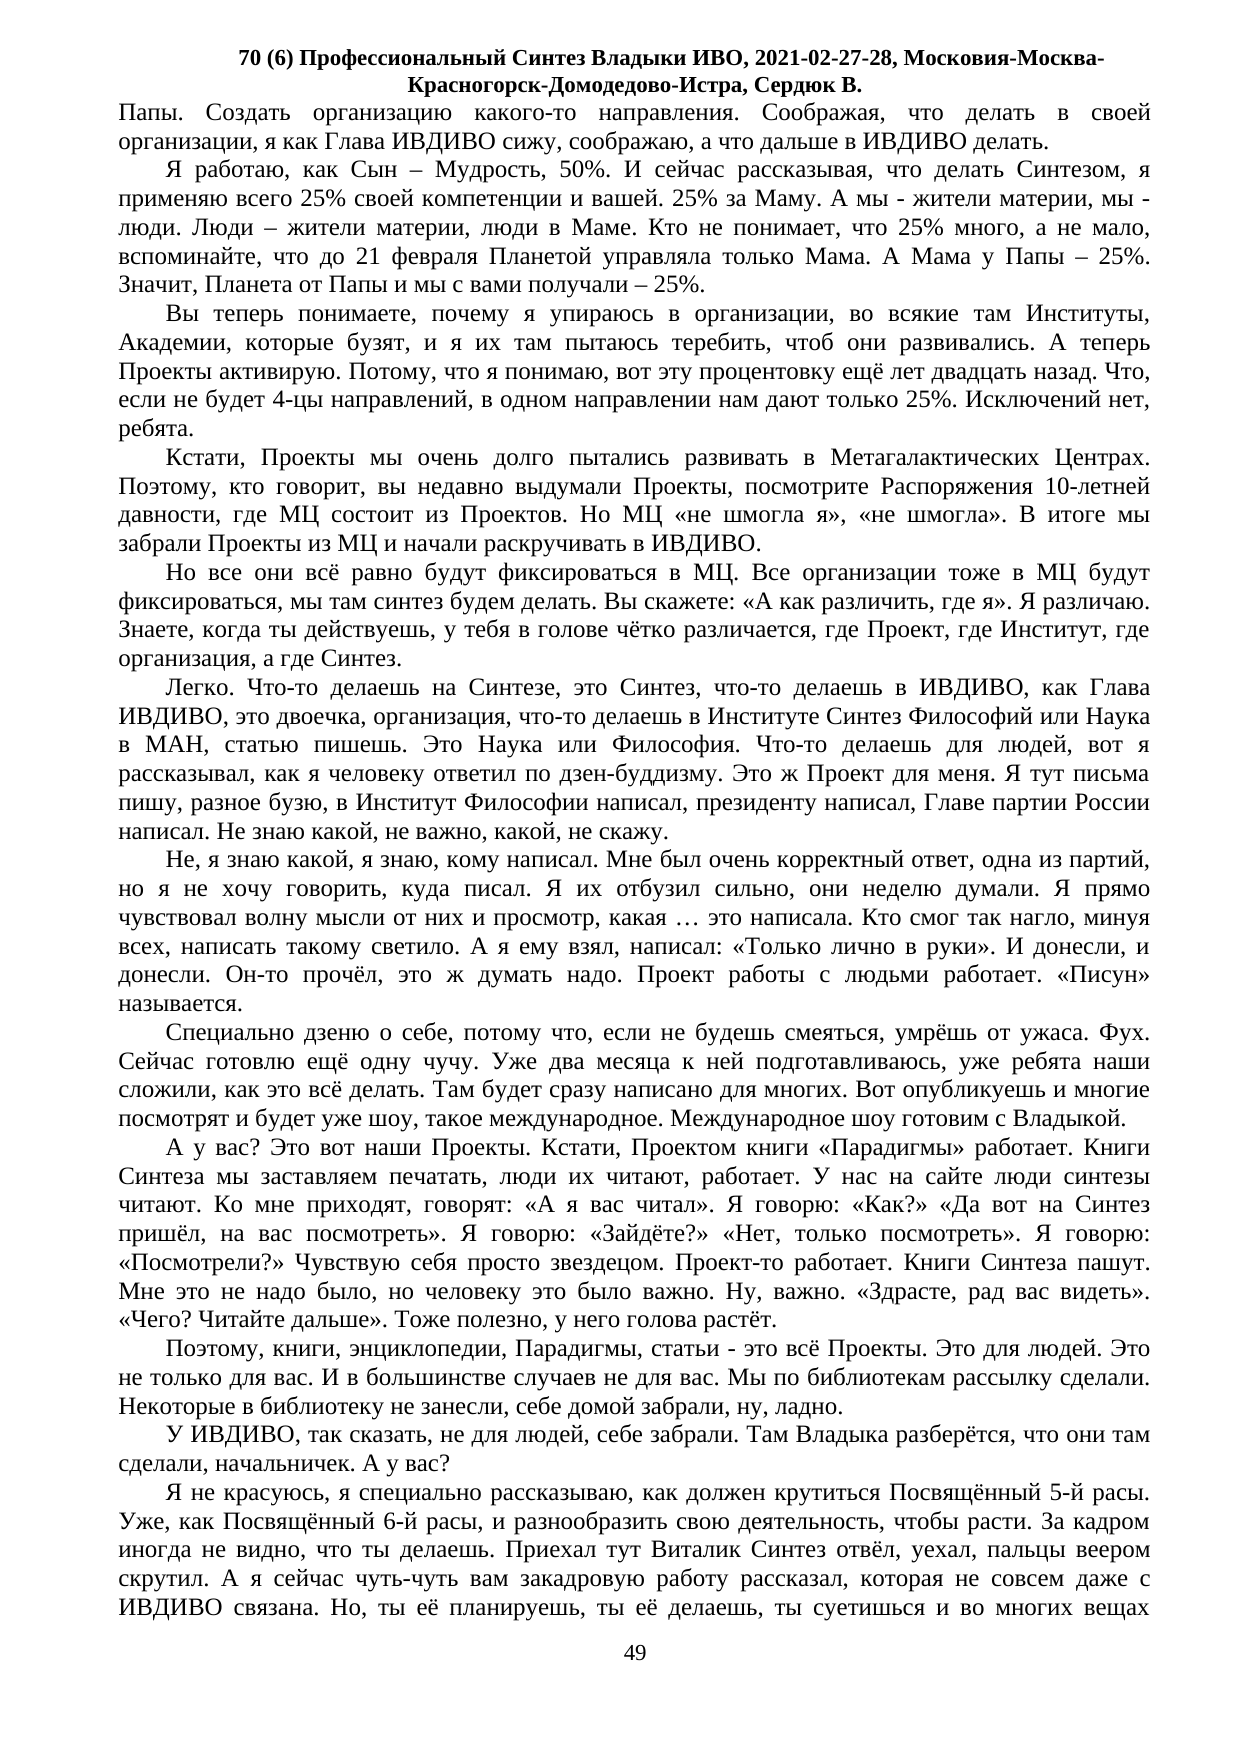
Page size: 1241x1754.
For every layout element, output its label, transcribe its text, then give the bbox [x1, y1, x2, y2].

text Но все они всё равно будут фиксироваться в МЦ. Все организации тоже в МЦ будут фиксироваться, мы там синтез будем делать. Вы скажете: «А как различить, где я». Я различаю. Знаете, когда ты действуешь, у тебя в голове чётко различается, где Проект, где Институт, где организация, а где Синтез. [118, 557, 1152, 672]
text Я работаю, как Сын – Мудрость, 50%. И сейчас рассказывая, что делать Синтезом, я применяю всего 25% своей компетенции и вашей. 25% за Маму. А мы - жители материи, мы -люди. Люди – жители материи, люди в Маме. Кто не понимает, что 25% много, а не мало, вспоминайте, что до 21 февраля Планетой управляла только Мама. А Мама у Папы – 25%. Значит, Планета от Папы и мы с вами получали – 25%. [118, 154, 1152, 298]
text Вы теперь понимаете, почему я упираюсь в организации, во всякие там Институты, Академии, которые бузят, и я их там пытаюсь теребить, чтоб они развивались. А теперь Проекты активирую. Потому, что я понимаю, вот эту процентовку ещё лет двадцать назад. Что, если не будет 4-цы направлений, в одном направлении нам дают только 25%. Исключений нет, ребята. [118, 298, 1152, 442]
text Не, я знаю какой, я знаю, кому написал. Мне был очень корректный ответ, одна из партий, но я не хочу говорить, куда писал. Я их отбузил сильно, они неделю думали. Я прямо чувствовал волну мысли от них и просмотр, какая … это написала. Кто смог так нагло, минуя всех, написать такому светило. А я ему взял, написал: «Только лично в руки». И донесли, и донесли. Он-то прочёл, это ж думать надо. Проект работы с людьми работает. «Писун» называется. [118, 844, 1152, 1017]
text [118, 1477, 1152, 1621]
text У ИВДИВО, так сказать, не для людей, себе забрали. Там Владыка разберётся, что они там сделали, начальничек. А у вас? [118, 1419, 1152, 1477]
text Специально дзеню о себе, потому что, если не будешь смеяться, умрёшь от ужаса. Фух. Сейчас готовлю ещё одну чучу. Уже два месяца к ней подготавливаюсь, уже ребята наши сложили, как это всё делать. Там будет сразу написано для многих. Вот опубликуешь и многие посмотрят и будет уже шоу, такое международное. Международное шоу готовим с Владыкой. [118, 1017, 1152, 1132]
text Поэтому, книги, энциклопедии, Парадигмы, статьи - это всё Проекты. Это для людей. Это не только для вас. И в большинстве случаев не для вас. Мы по библиотекам рассылку сделали. Некоторые в библиотеку не занесли, себе домой забрали, ну, ладно. [118, 1333, 1152, 1419]
text А у вас? Это вот наши Проекты. Кстати, Проектом книги «Парадигмы» работает. Книги Синтеза мы заставляем печатать, люди их читают, работает. У нас на сайте люди синтезы читают. Ко мне приходят, говорят: «А я вас читал». Я говорю: «Как?» «Да вот на Синтез пришёл, на вас посмотреть». Я говорю: «Зайдёте?» «Нет, только посмотреть». Я говорю: «Посмотрели?» Чувствую себя просто звездецом. Проект-то работает. Книги Синтеза пашут. Мне это не надо было, но человеку это было важно. Ну, важно. «Здрасте, рад вас видеть». «Чего? Читайте дальше». Тоже полезно, у него голова растёт. [118, 1132, 1152, 1333]
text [118, 97, 1152, 154]
text Кстати, Проекты мы очень долго пытались развивать в Метагалактических Центрах. Поэтому, кто говорит, вы недавно выдумали Проекты, посмотрите Распоряжения 10-летней давности, где МЦ состоит из Проектов. Но МЦ «не шмогла я», «не шмогла». В итоге мы забрали Проекты из МЦ и начали раскручивать в ИВДИВО. [118, 442, 1152, 557]
text Легко. Что-то делаешь на Синтезе, это Синтез, что-то делаешь в ИВДИВО, как Глава ИВДИВО, это двоечка, организация, что-то делаешь в Институте Синтез Философий или Наука в МАН, статью пишешь. Это Наука или Философия. Что-то делаешь для людей, вот я рассказывал, как я человеку ответил по дзен-буддизму. Это ж Проект для меня. Я тут письма пишу, разное бузю, в Институт Философии написал, президенту написал, Главе партии России написал. Не знаю какой, не важно, какой, не скажу. [118, 672, 1152, 844]
